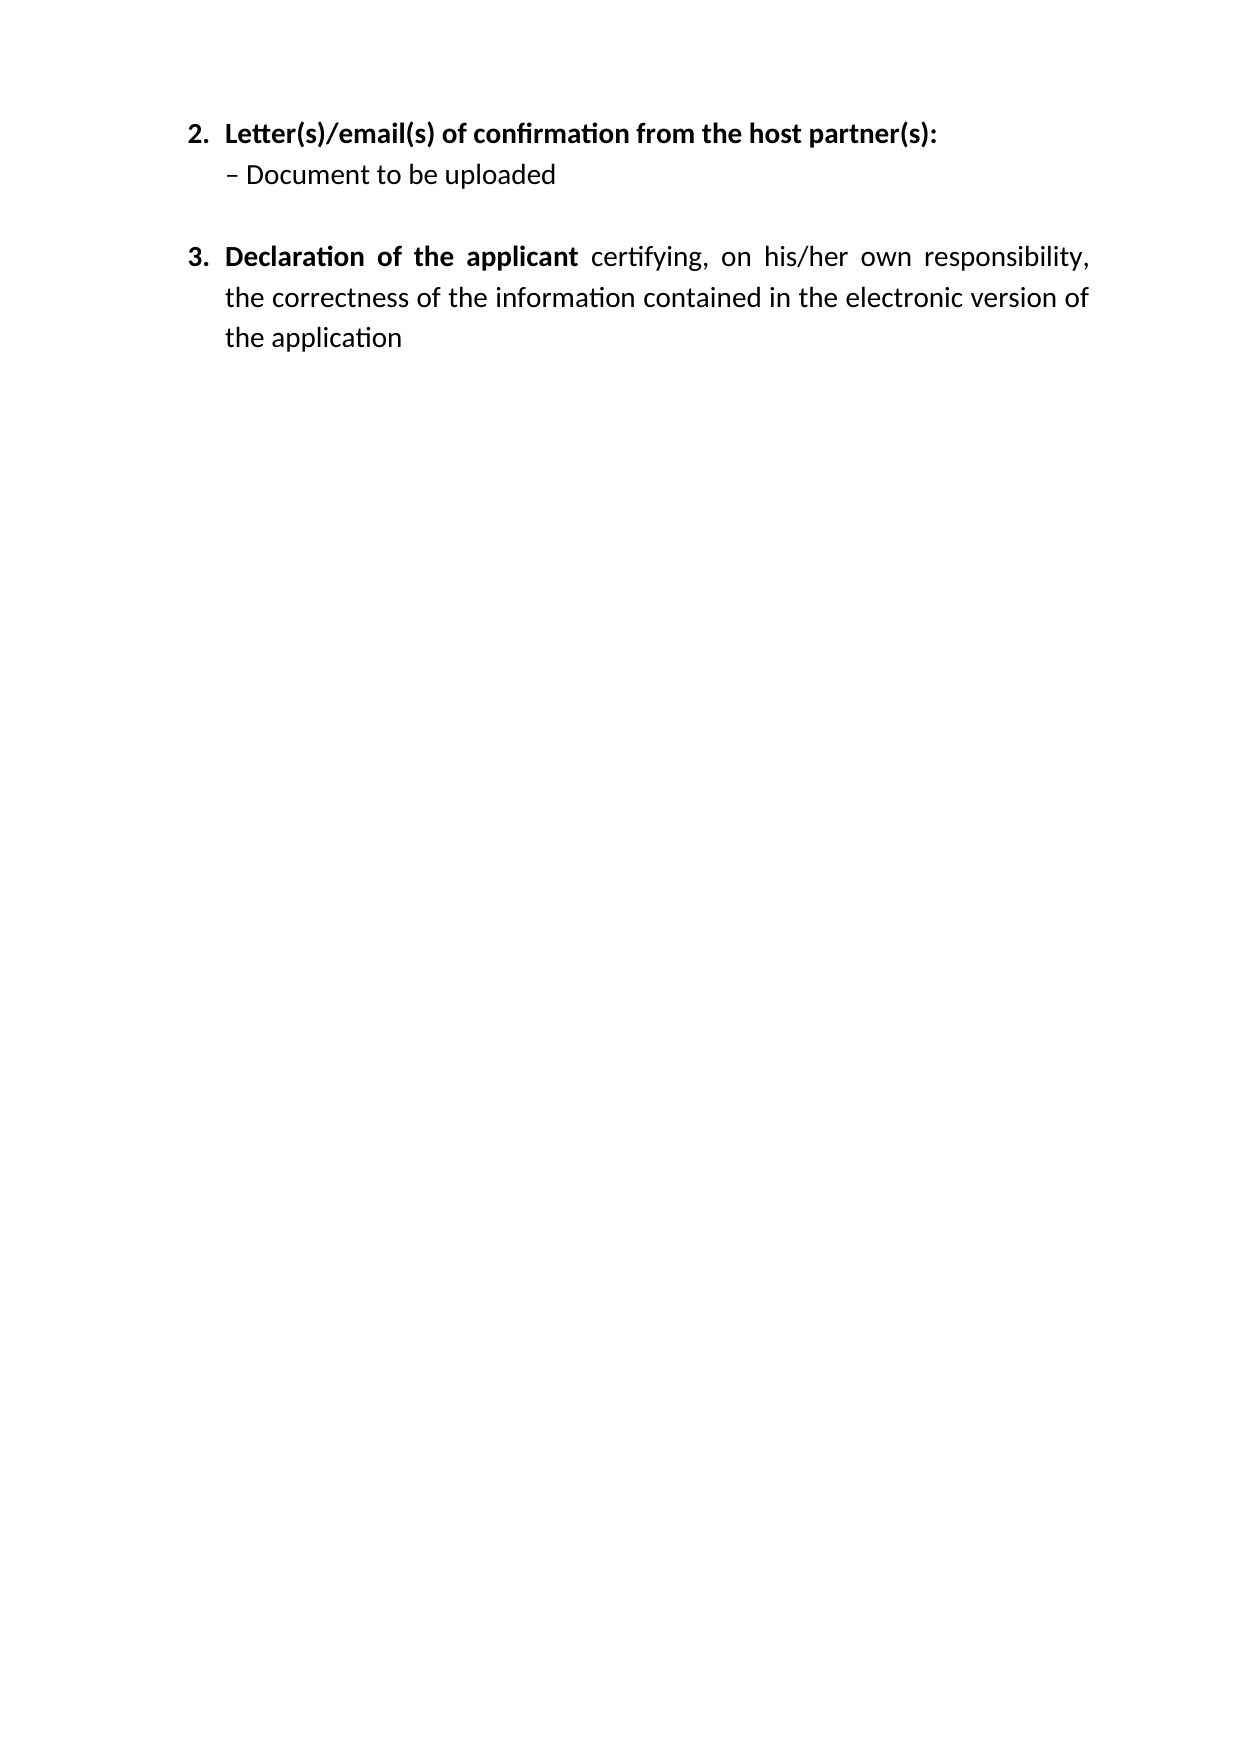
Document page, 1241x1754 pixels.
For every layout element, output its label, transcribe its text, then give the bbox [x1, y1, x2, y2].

list Letter(s)/email(s) of confirmation from the host partner(s): [187, 115, 1090, 151]
list Declaration of the applicant certifying, on his/her own responsibility, the correctness of the information contained in the electronic version of the application [187, 238, 1090, 355]
list – Document to be uploaded [225, 156, 1090, 191]
